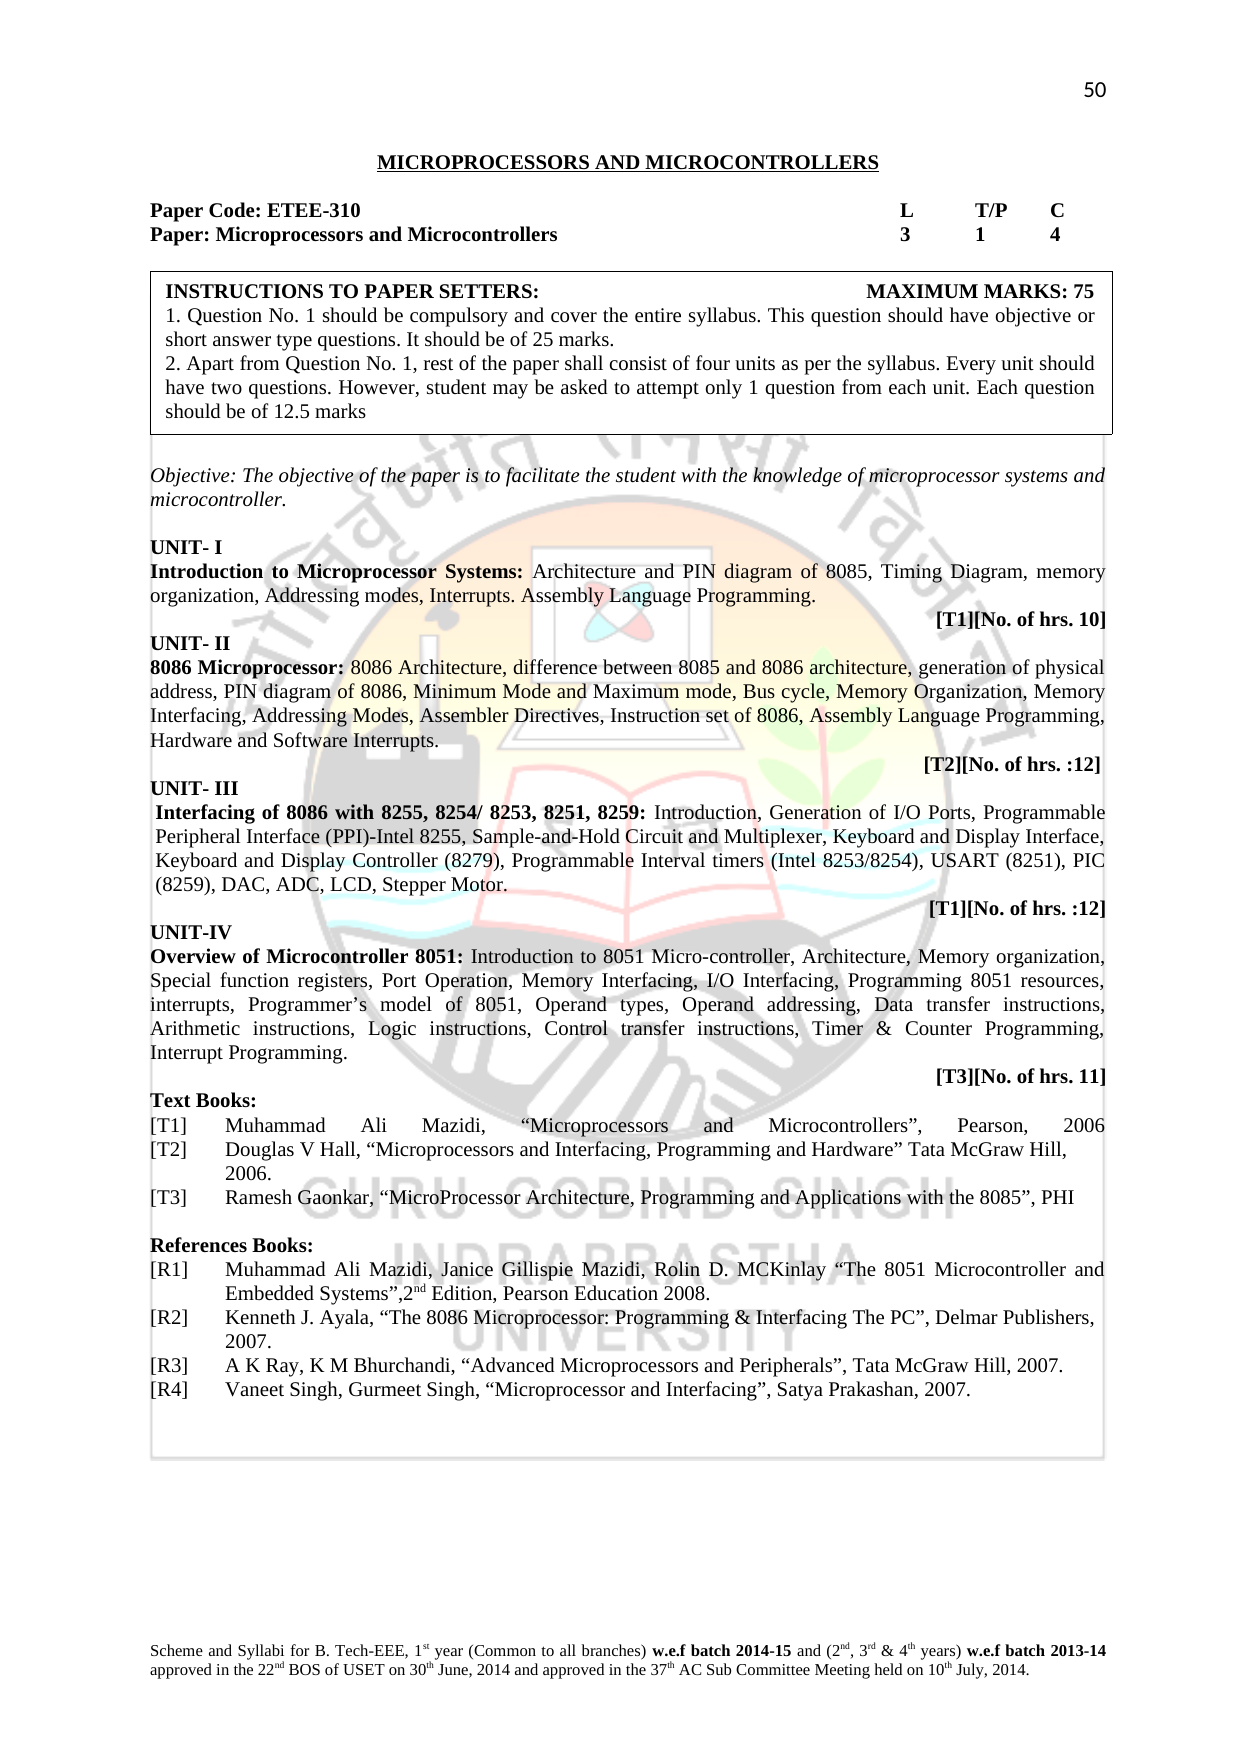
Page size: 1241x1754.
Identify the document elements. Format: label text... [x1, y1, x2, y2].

text UNIT- II [150, 631, 1106, 655]
text [T3] Ramesh Gaonkar, “MicroProcessor Architecture, Programming and Applications with the 8085”, PHI [150, 1185, 1106, 1209]
text [R1] Muhammad Ali Mazidi, Janice Gillispie Mazidi, Rolin D. MCKinlay “The 8051 Microcontroller and Embedded Systems”,2nd Edition, Pearson Education 2008. [150, 1257, 1106, 1305]
text Objective: The objective of the paper is to facilitate the student with the knowledge of microprocessor systems and microcontroller. [150, 463, 1106, 511]
text [T1][No. of hrs. 10] [150, 607, 1106, 631]
text Text Books: [150, 1088, 1106, 1112]
text Paper Code: ETEE-310 L T/P C [150, 198, 1106, 222]
text [R3] A K Ray, K M Bhurchandi, “Advanced Microprocessors and Peripherals”, Tata McGraw Hill, 2007. [150, 1353, 1106, 1377]
text Paper: Microprocessors and Microcontrollers 3 1 4 [150, 222, 1106, 246]
text [T1][No. of hrs. :12] [150, 896, 1106, 920]
text UNIT- III [150, 776, 1106, 800]
text MicroprocessorS and MicrocontrollerS [150, 150, 1106, 174]
text Introduction to Microprocessor Systems: Architecture and PIN diagram of 8085, Timing Diagram, memory organization, Addressing modes, Interrupts. Assembly Language Programming. [150, 559, 1106, 607]
text 2006. [150, 1161, 1106, 1185]
text Overview of Microcontroller 8051: Introduction to 8051 Micro-controller, Architecture, Memory organization, Special function registers, Port Operation, Memory Interfacing, I/O Interfacing, Programming 8051 resources, interrupts, Programmer’s model of 8051, Operand types, Operand addressing, Data transfer instructions, Arithmetic instructions, Logic instructions, Control transfer instructions, Timer & Counter Programming, Interrupt Programming. [150, 944, 1106, 1064]
text UNIT-IV [150, 920, 1106, 944]
text [T2][No. of hrs. :12] [150, 752, 1106, 776]
text Interfacing of 8086 with 8255, 8254/ 8253, 8251, 8259: Introduction, Generation of I/O Ports, Programmable Peripheral Interface (PPI)-Intel 8255, Sample-and-Hold Circuit and Multiplexer, Keyboard and Display Interface, Keyboard and Display Controller (8279), Programmable Interval timers (Intel 8253/8254), USART (8251), PIC (8259), DAC, ADC, LCD, Stepper Motor. [155, 800, 1106, 896]
text [T3][No. of hrs. 11] [150, 1064, 1106, 1088]
text [T1] Muhammad Ali Mazidi, “Microprocessors and Microcontrollers”, Pearson, 2006 [T2] Douglas V Hall, “Microprocessors and Interfacing, Programming and Hardware” Tata McGraw Hill, [150, 1112, 1106, 1161]
text UNIT- I [150, 535, 1106, 559]
text 8086 Microprocessor: 8086 Architecture, difference between 8085 and 8086 architecture, generation of physical address, PIN diagram of 8086, Minimum Mode and Maximum mode, Bus cycle, Memory Organization, Memory Interfacing, Addressing Modes, Assembler Directives, Instruction set of 8086, Assembly Language Programming, Hardware and Software Interrupts. [150, 655, 1106, 752]
text References Books: [150, 1209, 1106, 1257]
text [R2] Kenneth J. Ayala, “The 8086 Microprocessor: Programming & Interfacing The PC”, Delmar Publishers, [150, 1305, 1106, 1329]
text [R4] Vaneet Singh, Gurmeet Singh, “Microprocessor and Interfacing”, Satya Prakashan, 2007. [150, 1377, 1106, 1401]
text 2007. [150, 1329, 1106, 1353]
